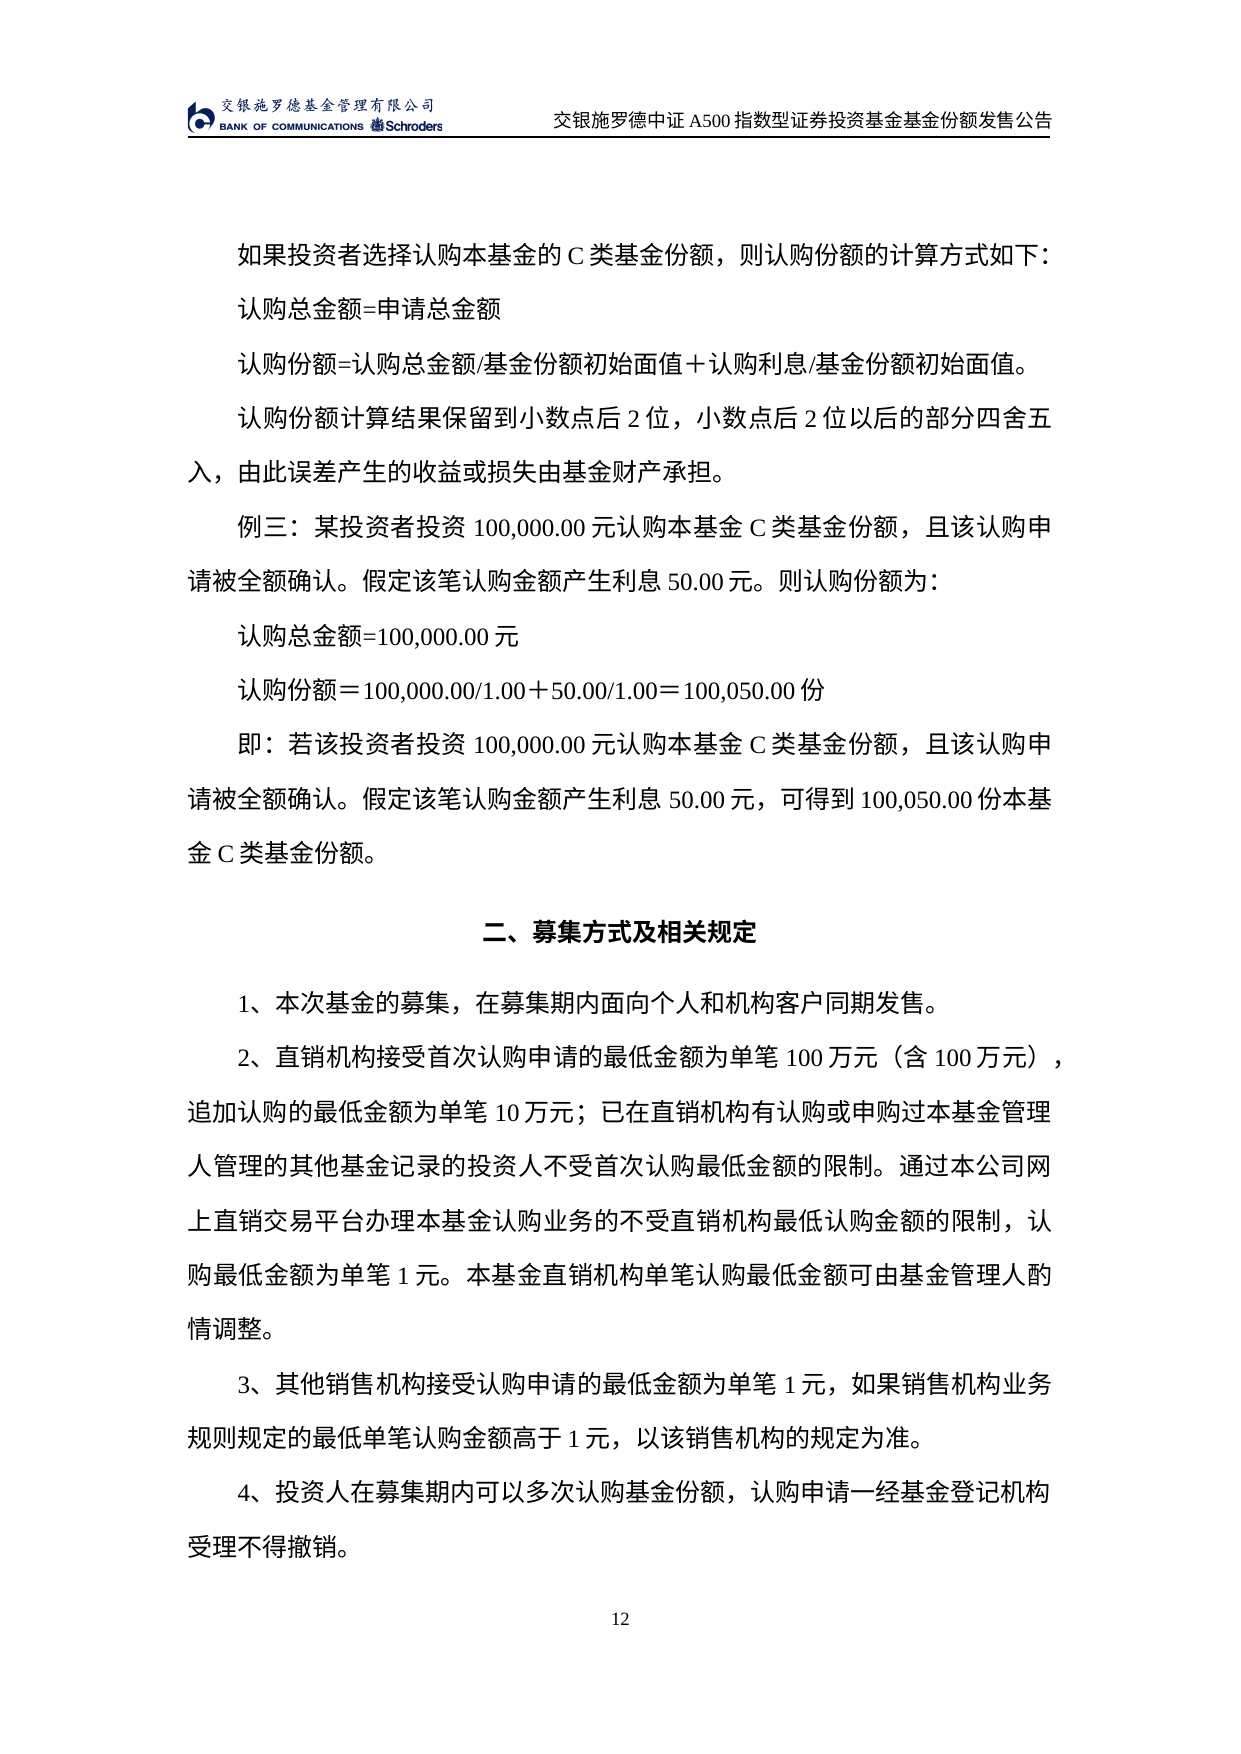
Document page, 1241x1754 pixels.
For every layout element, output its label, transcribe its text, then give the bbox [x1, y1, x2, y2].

text 认购份额=认购总金额/基金份额初始面值＋认购利息/基金份额初始面值。 [187, 344, 1053, 380]
text 认购份额＝100,000.00/1.00＋50.00/1.00＝100,050.00份 [187, 670, 1053, 707]
text 二、募集方式及相关规定 [187, 913, 1053, 949]
text 2、直销机构接受首次认购申请的最低金额为单笔100万元（含100万元），追加认购的最低金额为单笔10万元；已在直销机构有认购或申购过本基金管理人管理的其他基金记录的投资人不受首次认购最低金额的限制。通过本公司网上直销交易平台办理本基金认购业务的不受直销机构最低认购金额的限制，认购最低金额为单笔1元。本基金直销机构单笔认购最低金额可由基金管理人酌情调整。 [187, 1038, 1053, 1346]
text 如果投资者选择认购本基金的C类基金份额，则认购份额的计算方式如下： [187, 235, 1053, 272]
text 例三：某投资者投资100,000.00元认购本基金C类基金份额，且该认购申请被全额确认。假定该笔认购金额产生利息50.00元。则认购份额为： [187, 507, 1053, 598]
text 认购总金额=100,000.00元 [187, 616, 1053, 652]
text 4、投资人在募集期内可以多次认购基金份额，认购申请一经基金登记机构受理不得撤销。 [187, 1473, 1053, 1563]
picture [187, 98, 443, 133]
text 认购总金额=申请总金额 [187, 290, 1053, 326]
text 认购份额计算结果保留到小数点后2位，小数点后2位以后的部分四舍五入，由此误差产生的收益或损失由基金财产承担。 [187, 398, 1053, 489]
text 即：若该投资者投资100,000.00元认购本基金C类基金份额，且该认购申请被全额确认。假定该笔认购金额产生利息50.00元，可得到100,050.00份本基金C类基金份额。 [187, 725, 1053, 870]
text 1、本次基金的募集，在募集期内面向个人和机构客户同期发售。 [187, 983, 1053, 1020]
text 3、其他销售机构接受认购申请的最低金额为单笔1元，如果销售机构业务规则规定的最低单笔认购金额高于1元，以该销售机构的规定为准。 [187, 1364, 1053, 1455]
